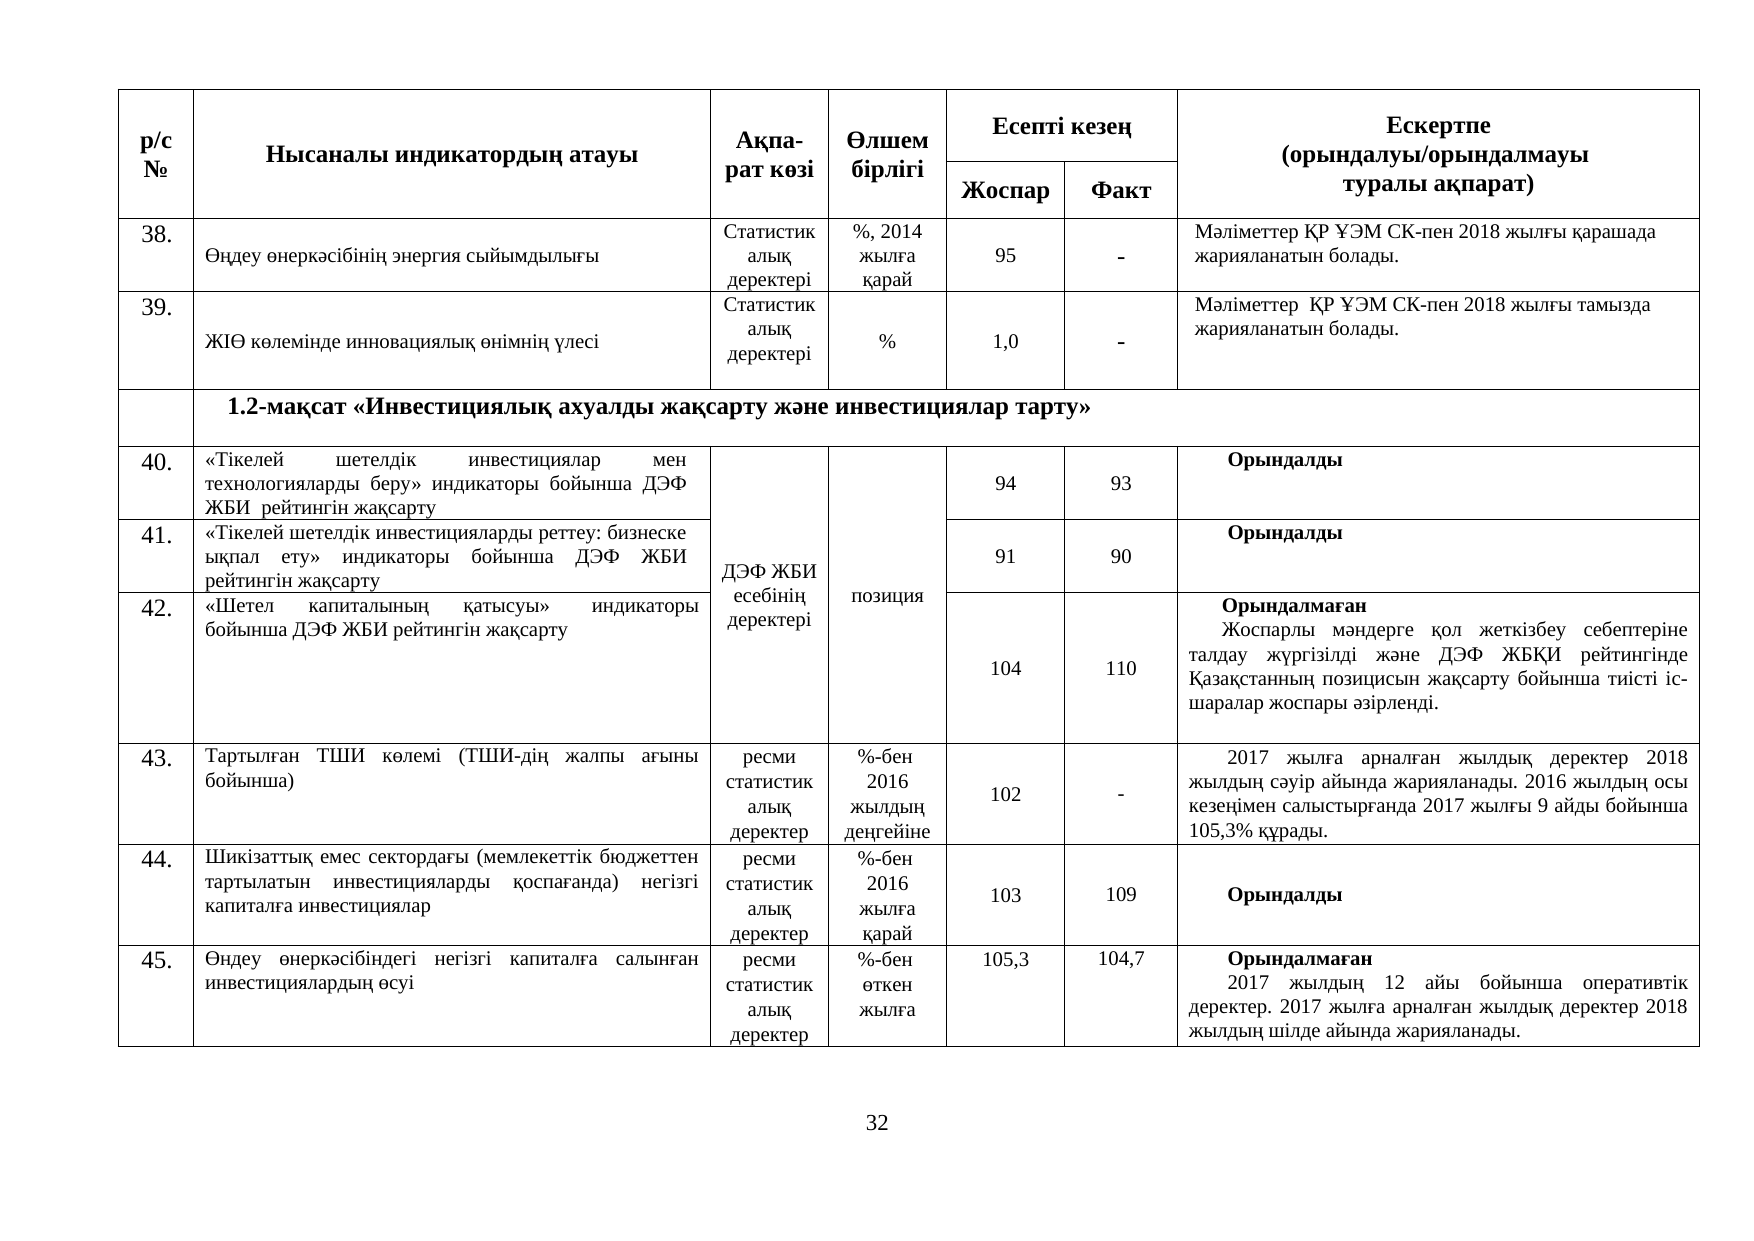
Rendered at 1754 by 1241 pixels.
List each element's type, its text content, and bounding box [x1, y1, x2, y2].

table_cell Тартылған ТШИ көлемі (ТШИ-дің жалпы ағыны бойынша) [194, 744, 710, 843]
table_cell % [829, 292, 946, 389]
table_cell Орындалды [1178, 447, 1699, 519]
table_cell «Шетел капиталының қатысуы» индикаторы бойынша ДЭФ ЖБИ рейтингiн жақсарту [194, 593, 710, 742]
table_cell [119, 447, 193, 519]
table_cell - [1065, 744, 1177, 843]
table_header Өлшем бірлігі [829, 90, 946, 218]
table_cell ресми статистикалық деректер [711, 946, 828, 1046]
table_cell - [1065, 219, 1177, 291]
table_cell 2017 жылға арналған жылдық деректер 2018 жылдың сәуір айында жарияланады. 2016 жылдың осы кезеңімен салыстырғанда 2017 жылғы 9 айды бойынша 105,3% құрады. [1178, 744, 1699, 843]
table_cell 94 [947, 447, 1064, 519]
table_cell [119, 219, 193, 291]
table_cell 90 [1065, 520, 1177, 592]
table_cell [119, 593, 193, 742]
table_cell 103 [947, 845, 1064, 944]
table_header Нысаналы индикатордың атауы [194, 90, 710, 218]
table_cell Факт [1065, 162, 1177, 218]
table_cell Шикізаттық емес сектордағы (мемлекеттік бюджеттен тартылатын инвестицияларды қоспағанда) негізгі капиталға инвестициялар [194, 845, 710, 944]
table_cell 1,0 [947, 292, 1064, 389]
table_cell ресми статистикалық деректер [711, 845, 828, 944]
table_cell %-бен 2016 жылға қарай [829, 845, 946, 944]
table_cell позиция [829, 447, 946, 742]
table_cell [1178, 946, 1699, 1046]
table_cell «Тікелей шетелдік инвестицияларды реттеу: бизнеске ықпал ету» индикаторы бойынша ДЭФ ЖБИ рейтингiн жақсарту [194, 520, 710, 592]
table_cell «Тікелей шетелдік инвестициялар мен технологияларды беру» индикаторы бойынша ДЭФ ЖБИ рейтингiн жақсарту [194, 447, 710, 519]
table_cell %-бен 2016 жылдың деңгейіне [829, 744, 946, 843]
table_cell ДЭФ ЖБИ есебінің деректері [711, 447, 828, 742]
table_cell 1.2-мақсат «Инвестициялық ахуалды жақсарту және инвестициялар тарту» [194, 390, 1699, 446]
table_cell Мәліметтер ҚР ҰЭМ СК-пен 2018 жылғы тамызда жарияланатын болады. [1178, 292, 1699, 389]
table_cell Орындалды [1178, 845, 1699, 944]
table_cell ресми статистикалық деректер [711, 744, 828, 843]
table_cell Өңдеу өнеркәсібінің энергия сыйымдылығы [194, 219, 710, 291]
table_cell Статистикалық деректері [711, 292, 828, 389]
table_cell - [1065, 292, 1177, 389]
table_cell 109 [1065, 845, 1177, 944]
table_cell 93 [1065, 447, 1177, 519]
table_cell [119, 744, 193, 843]
table_header Ақпа-рат көзі [711, 90, 828, 218]
table_cell Мәліметтер ҚР ҰЭМ СК-пен 2018 жылғы қарашада жарияланатын болады. [1178, 219, 1699, 291]
table_cell [119, 845, 193, 944]
table_header р/с № [119, 90, 193, 218]
table_cell 104 [947, 593, 1064, 742]
table_cell 91 [947, 520, 1064, 592]
table_cell 105,3 [947, 946, 1064, 1046]
table_cell Орындалмаған Жоспарлы мәндерге қол жеткізбеу себептеріне талдау жүргізілді және ДЭФ ЖБҚИ рейтингінде Қазақстанның позицисын жақсарту бойынша тиісті іс-шаралар жоспары әзірленді. [1178, 593, 1699, 742]
table_cell Статистикалық деректері [711, 219, 828, 291]
table_cell Жоспар [947, 162, 1064, 218]
table_cell %, 2014 жылға қарай [829, 219, 946, 291]
table_cell 104,7 [1065, 946, 1177, 1046]
table_header Есепті кезең [947, 90, 1177, 161]
table_cell [119, 946, 193, 1046]
table_cell [119, 520, 193, 592]
table_cell ЖІӨ көлемінде инновациялық өнімнің үлесі [194, 292, 710, 389]
table_cell [119, 292, 193, 389]
table_cell 95 [947, 219, 1064, 291]
table_header Ескертпе (орындалуы/орындалмауы туралы ақпарат) [1178, 90, 1699, 218]
table_cell Орындалды [1178, 520, 1699, 592]
table_cell %-бен өткен жылға [829, 946, 946, 1046]
table_cell [119, 390, 193, 446]
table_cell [194, 946, 710, 1046]
table_cell 102 [947, 744, 1064, 843]
table_cell 110 [1065, 593, 1177, 742]
